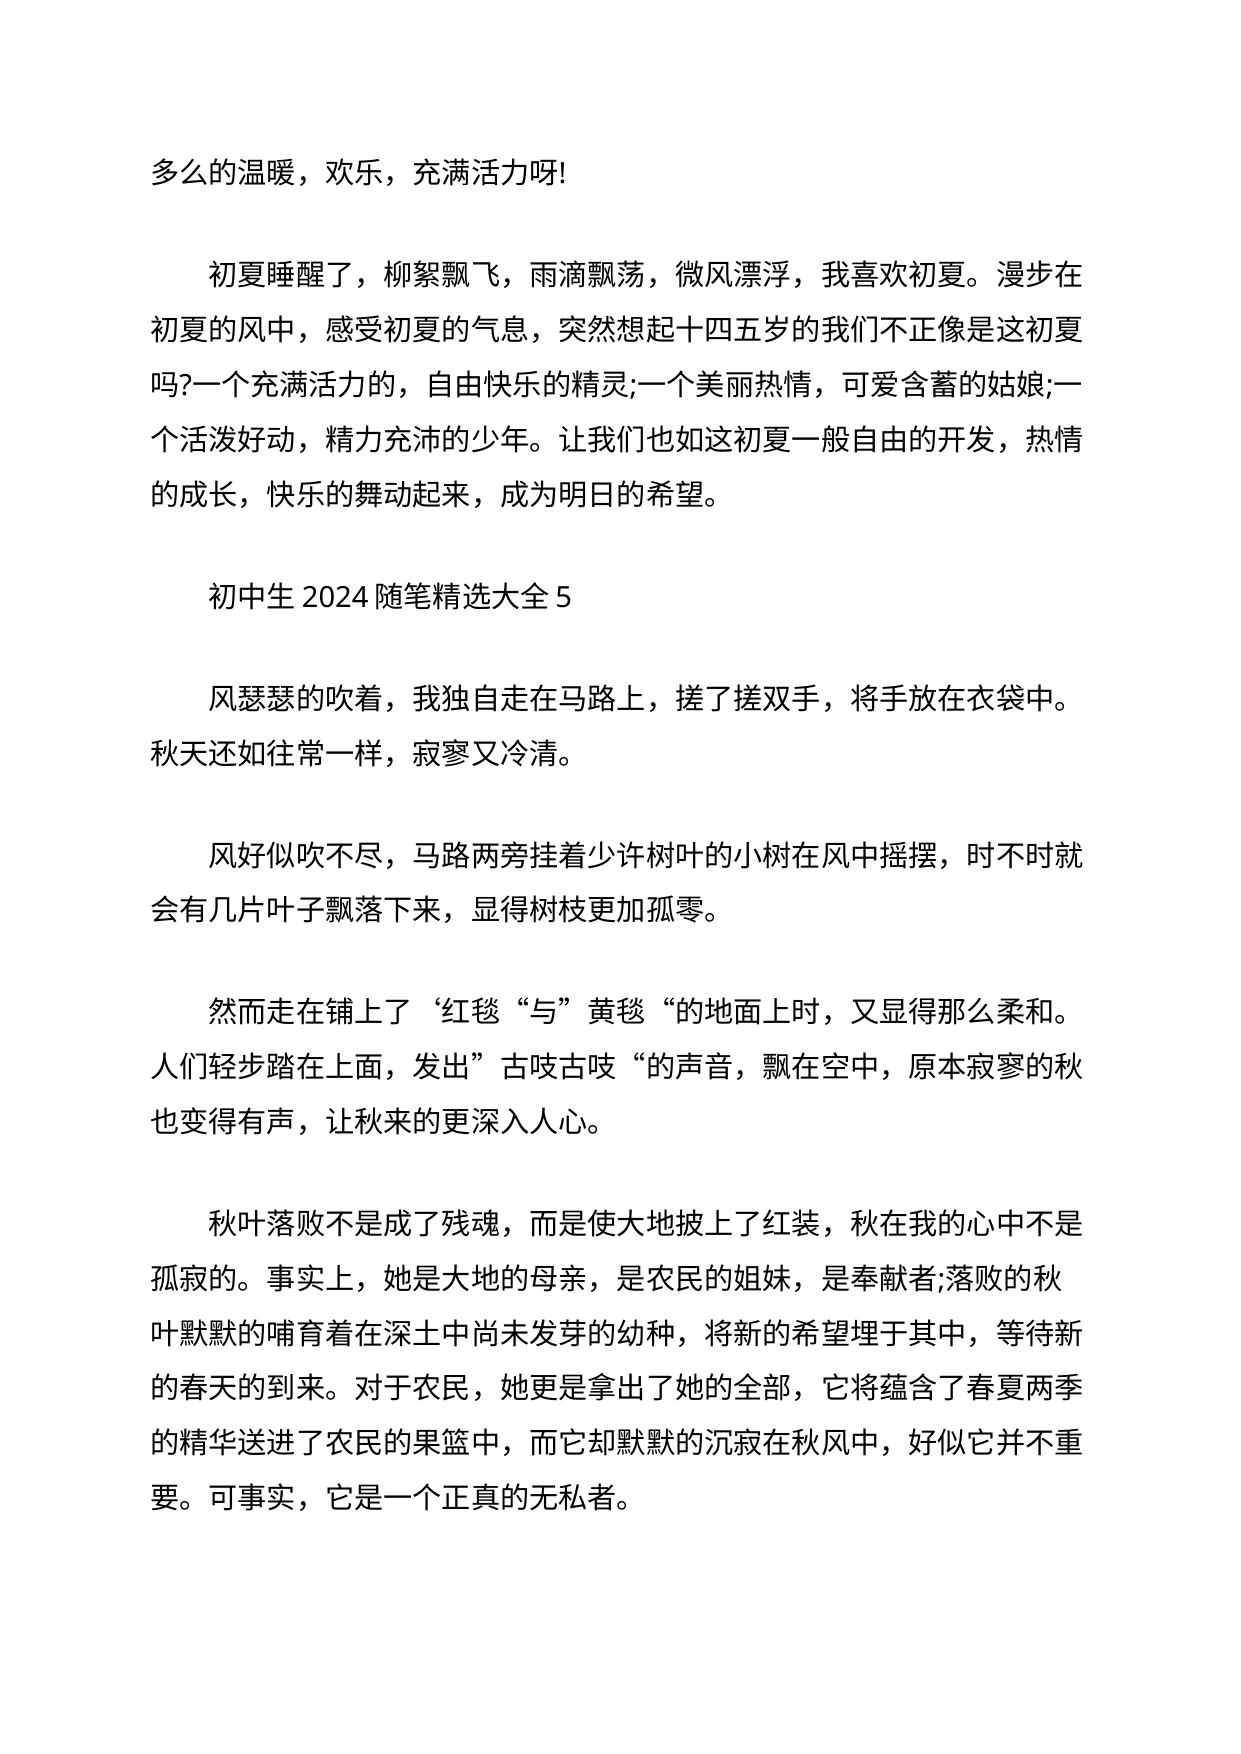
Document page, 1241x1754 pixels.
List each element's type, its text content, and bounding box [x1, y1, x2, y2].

text 然而走在铺上了‘红毯“与”黄毯“的地面上时，又显得那么柔和。人们轻步踏在上面，发出”古吱古吱“的声音，飘在空中，原本寂寥的秋也变得有声，让秋来的更深入人心。 [150, 989, 1090, 1141]
text 风瑟瑟的吹着，我独自走在马路上，搓了搓双手，将手放在衣袋中。秋天还如往常一样，寂寥又冷清。 [150, 675, 1090, 773]
text 秋叶落败不是成了残魂，而是使大地披上了红装，秋在我的心中不是孤寂的。事实上，她是大地的母亲，是农民的姐妹，是奉献者;落败的秋叶默默的哺育着在深土中尚未发芽的幼种，将新的希望埋于其中，等待新的春天的到来。对于农民，她更是拿出了她的全部，它将蕴含了春夏两季的精华送进了农民的果篮中，而它却默默的沉寂在秋风中，好似它并不重要。可事实，它是一个正真的无私者。 [150, 1200, 1090, 1517]
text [150, 150, 1090, 192]
text 初夏睡醒了，柳絮飘飞，雨滴飘荡，微风漂浮，我喜欢初夏。漫步在初夏的风中，感受初夏的气息，突然想起十四五岁的我们不正像是这初夏吗?一个充满活力的，自由快乐的精灵;一个美丽热情，可爱含蓄的姑娘;一个活泼好动，精力充沛的少年。让我们也如这初夏一般自由的开发，热情的成长，快乐的舞动起来，成为明日的希望。 [150, 252, 1090, 514]
text 初中生2024随笔精选大全5 [150, 573, 1090, 616]
text 风好似吹不尽，马路两旁挂着少许树叶的小树在风中摇摆，时不时就会有几片叶子飘落下来，显得树枝更加孤零。 [150, 832, 1090, 929]
